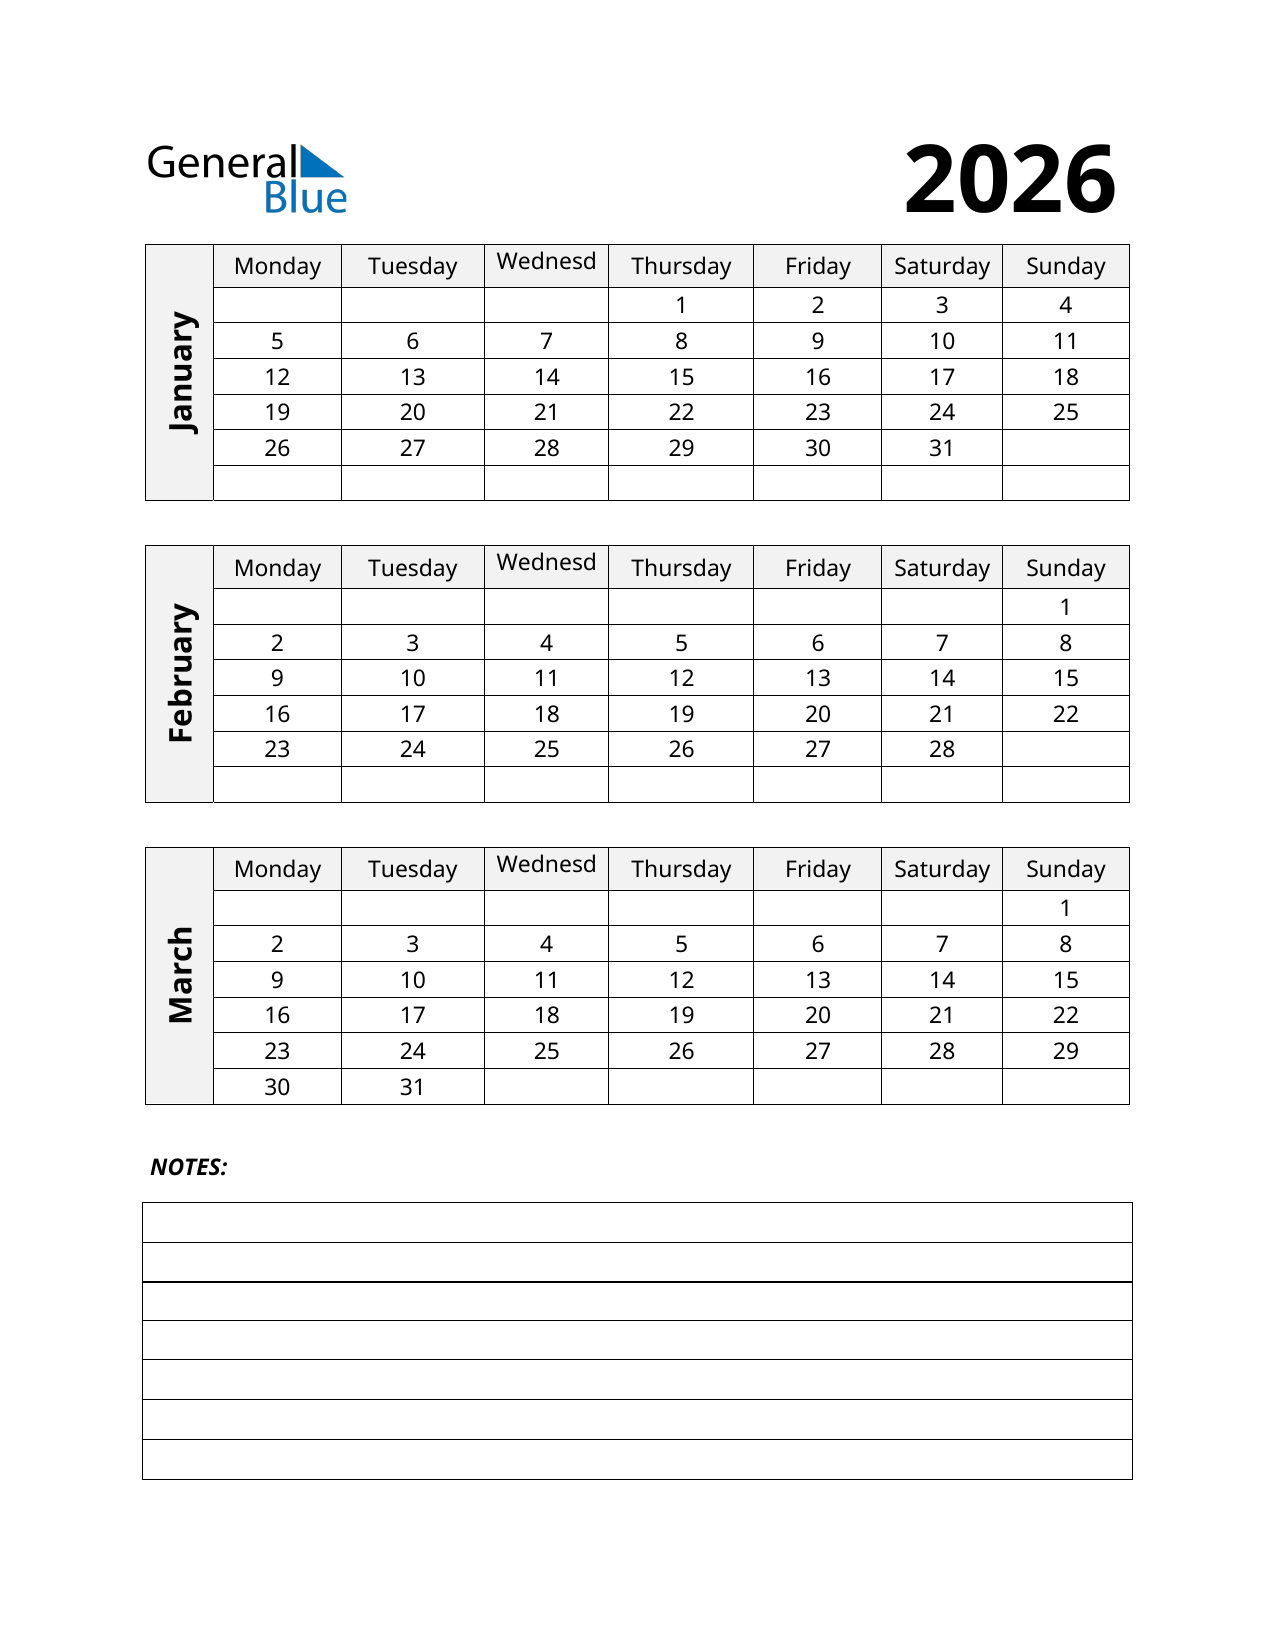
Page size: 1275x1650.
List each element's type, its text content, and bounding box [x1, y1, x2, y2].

table_cell Wednesday [485, 848, 608, 890]
table_cell 16 [214, 998, 341, 1032]
table_cell [143, 1360, 1132, 1399]
table_cell [754, 803, 882, 847]
table_cell 28 [882, 1033, 1002, 1068]
table_cell 24 [342, 732, 484, 766]
table_cell [214, 501, 341, 545]
table_cell [882, 891, 1002, 925]
table_cell 27 [754, 1033, 881, 1068]
table_cell [485, 466, 608, 500]
table_cell [609, 891, 753, 925]
table_cell [754, 589, 881, 624]
table_cell 20 [342, 395, 484, 429]
table_cell 26 [609, 732, 753, 766]
table_cell 25 [485, 732, 608, 766]
table_cell 3 [882, 288, 1002, 322]
table_cell 23 [214, 1033, 341, 1068]
table_cell [342, 767, 484, 802]
table_cell 5 [609, 926, 753, 961]
table_cell 4 [485, 926, 608, 961]
table_cell [341, 501, 484, 545]
table_cell [609, 466, 753, 500]
table_cell [485, 767, 608, 802]
table_cell 14 [882, 962, 1002, 997]
table_cell 25 [485, 1033, 608, 1068]
table_cell [754, 891, 881, 925]
table_cell [342, 466, 484, 500]
table_cell [214, 803, 341, 847]
table_cell 1 [1003, 589, 1129, 624]
table_cell Saturday [882, 245, 1002, 287]
table_cell 14 [485, 359, 608, 393]
table_cell Wednesday [485, 546, 608, 588]
table_cell [214, 891, 341, 925]
table_cell 18 [485, 998, 608, 1032]
table_header [143, 1203, 1132, 1242]
table_cell 13 [754, 962, 881, 997]
table_cell [609, 589, 753, 624]
table_cell [485, 1069, 608, 1103]
table_cell Sunday [1003, 848, 1129, 890]
table_cell 12 [609, 660, 753, 695]
table_cell 28 [882, 732, 1002, 766]
table_cell 1 [1003, 891, 1129, 925]
table_cell 21 [485, 395, 608, 429]
table_cell 19 [214, 395, 341, 429]
table_cell Monday [214, 245, 341, 287]
table_cell [485, 288, 608, 322]
table_cell [609, 501, 754, 545]
table_cell February [146, 546, 213, 802]
table_cell 4 [1003, 288, 1129, 322]
table_cell 5 [214, 323, 341, 358]
table_cell [143, 1400, 1132, 1439]
table_cell 16 [214, 696, 341, 731]
table_cell Thursday [609, 848, 753, 890]
table_cell [609, 803, 754, 847]
table_cell 26 [609, 1033, 753, 1068]
table_cell [214, 466, 341, 500]
table_cell 23 [214, 732, 341, 766]
table_cell 2 [214, 926, 341, 961]
table_cell Monday [214, 848, 341, 890]
table_cell 22 [609, 395, 753, 429]
table_cell 12 [609, 962, 753, 997]
table_cell [143, 1321, 1132, 1359]
table_cell [754, 767, 881, 802]
table_cell 18 [485, 696, 608, 731]
table_cell 9 [214, 962, 341, 997]
table_cell 4 [485, 625, 608, 659]
table_cell Thursday [609, 245, 753, 287]
table_cell [882, 767, 1002, 802]
table_cell [882, 466, 1002, 500]
table_cell [484, 501, 609, 545]
table_cell January [146, 245, 213, 500]
table_cell [484, 803, 609, 847]
table_cell Saturday [882, 546, 1002, 588]
table_cell Monday [214, 546, 341, 588]
table_cell 22 [1003, 998, 1129, 1032]
table_cell 1 [609, 288, 753, 322]
table_cell 17 [342, 696, 484, 731]
table_cell [609, 1069, 753, 1103]
table_cell 15 [1003, 660, 1129, 695]
table_cell 8 [609, 323, 753, 358]
table_cell 18 [1003, 359, 1129, 393]
table_cell Friday [754, 848, 881, 890]
table_cell 11 [485, 962, 608, 997]
table_cell 3 [342, 625, 484, 659]
table_cell 29 [1003, 1033, 1129, 1068]
table_cell [754, 501, 882, 545]
table_cell [609, 767, 753, 802]
table_cell 10 [882, 323, 1002, 358]
table_cell Tuesday [342, 245, 484, 287]
table_cell [146, 501, 213, 545]
table_cell [146, 803, 213, 847]
table_cell 11 [485, 660, 608, 695]
table_cell [1002, 501, 1129, 545]
table_cell Saturday [882, 848, 1002, 890]
table_cell 3 [342, 926, 484, 961]
table_cell [1003, 430, 1129, 465]
table_cell 16 [754, 359, 881, 393]
table_cell [1002, 803, 1129, 847]
table_cell 22 [1003, 696, 1129, 731]
table_cell 25 [1003, 395, 1129, 429]
table_cell 21 [882, 696, 1002, 731]
table_cell [1003, 767, 1129, 802]
table_cell 8 [1003, 625, 1129, 659]
table_cell 7 [882, 625, 1002, 659]
table_cell [342, 288, 484, 322]
table_cell 10 [342, 660, 484, 695]
table_cell 11 [1003, 323, 1129, 358]
table_cell [143, 1440, 1132, 1479]
table_cell 24 [882, 395, 1002, 429]
table_cell 27 [342, 430, 484, 465]
table_cell 30 [754, 430, 881, 465]
table_cell 9 [754, 323, 881, 358]
table_cell 29 [609, 430, 753, 465]
table_cell [754, 466, 881, 500]
table_cell [1003, 466, 1129, 500]
table_cell [143, 1283, 1132, 1319]
table_cell 31 [882, 430, 1002, 465]
table_cell 23 [754, 395, 881, 429]
table_cell 10 [342, 962, 484, 997]
table_cell [143, 1243, 1132, 1281]
text NOTES: [75, 1151, 1200, 1183]
table_cell 21 [882, 998, 1002, 1032]
table_cell 13 [342, 359, 484, 393]
table_cell 19 [609, 696, 753, 731]
table_cell [754, 1069, 881, 1103]
table_cell Thursday [609, 546, 753, 588]
table_cell 31 [342, 1069, 484, 1103]
table_cell 17 [342, 998, 484, 1032]
table_cell [214, 288, 341, 322]
table_cell [1003, 732, 1129, 766]
table_cell 12 [214, 359, 341, 393]
table_cell 15 [609, 359, 753, 393]
picture [148, 144, 347, 213]
table_cell 7 [485, 323, 608, 358]
table_cell Tuesday [342, 848, 484, 890]
table_cell 6 [754, 625, 881, 659]
table_cell Tuesday [342, 546, 484, 588]
table_cell [882, 1069, 1002, 1103]
table_cell [214, 767, 341, 802]
table_cell Sunday [1003, 245, 1129, 287]
table_cell [342, 589, 484, 624]
table_cell [342, 891, 484, 925]
table_cell 14 [882, 660, 1002, 695]
table_cell 7 [882, 926, 1002, 961]
table_cell 30 [214, 1069, 341, 1103]
table_header 2026 [341, 113, 1129, 244]
table_cell Friday [754, 546, 881, 588]
table_cell Wednesday [485, 245, 608, 287]
table_cell 17 [882, 359, 1002, 393]
table_cell 20 [754, 998, 881, 1032]
table_cell [485, 891, 608, 925]
table_cell Sunday [1003, 546, 1129, 588]
table_cell [882, 501, 1002, 545]
table_header [146, 113, 341, 244]
table_cell 5 [609, 625, 753, 659]
table_cell [214, 589, 341, 624]
table_cell 24 [342, 1033, 484, 1068]
table_cell 20 [754, 696, 881, 731]
table_cell 2 [754, 288, 881, 322]
table_cell March [146, 848, 213, 1103]
table_cell 13 [754, 660, 881, 695]
table_cell 2 [214, 625, 341, 659]
table_cell [485, 589, 608, 624]
table_cell 6 [754, 926, 881, 961]
table_cell 27 [754, 732, 881, 766]
table_cell 8 [1003, 926, 1129, 961]
table_cell [882, 803, 1002, 847]
table_cell 28 [485, 430, 608, 465]
table_cell 6 [342, 323, 484, 358]
table_cell 26 [214, 430, 341, 465]
table_cell Friday [754, 245, 881, 287]
table_cell [341, 803, 484, 847]
table_cell 19 [609, 998, 753, 1032]
table_cell [1003, 1069, 1129, 1103]
table_cell 9 [214, 660, 341, 695]
table_cell [882, 589, 1002, 624]
table_cell 15 [1003, 962, 1129, 997]
